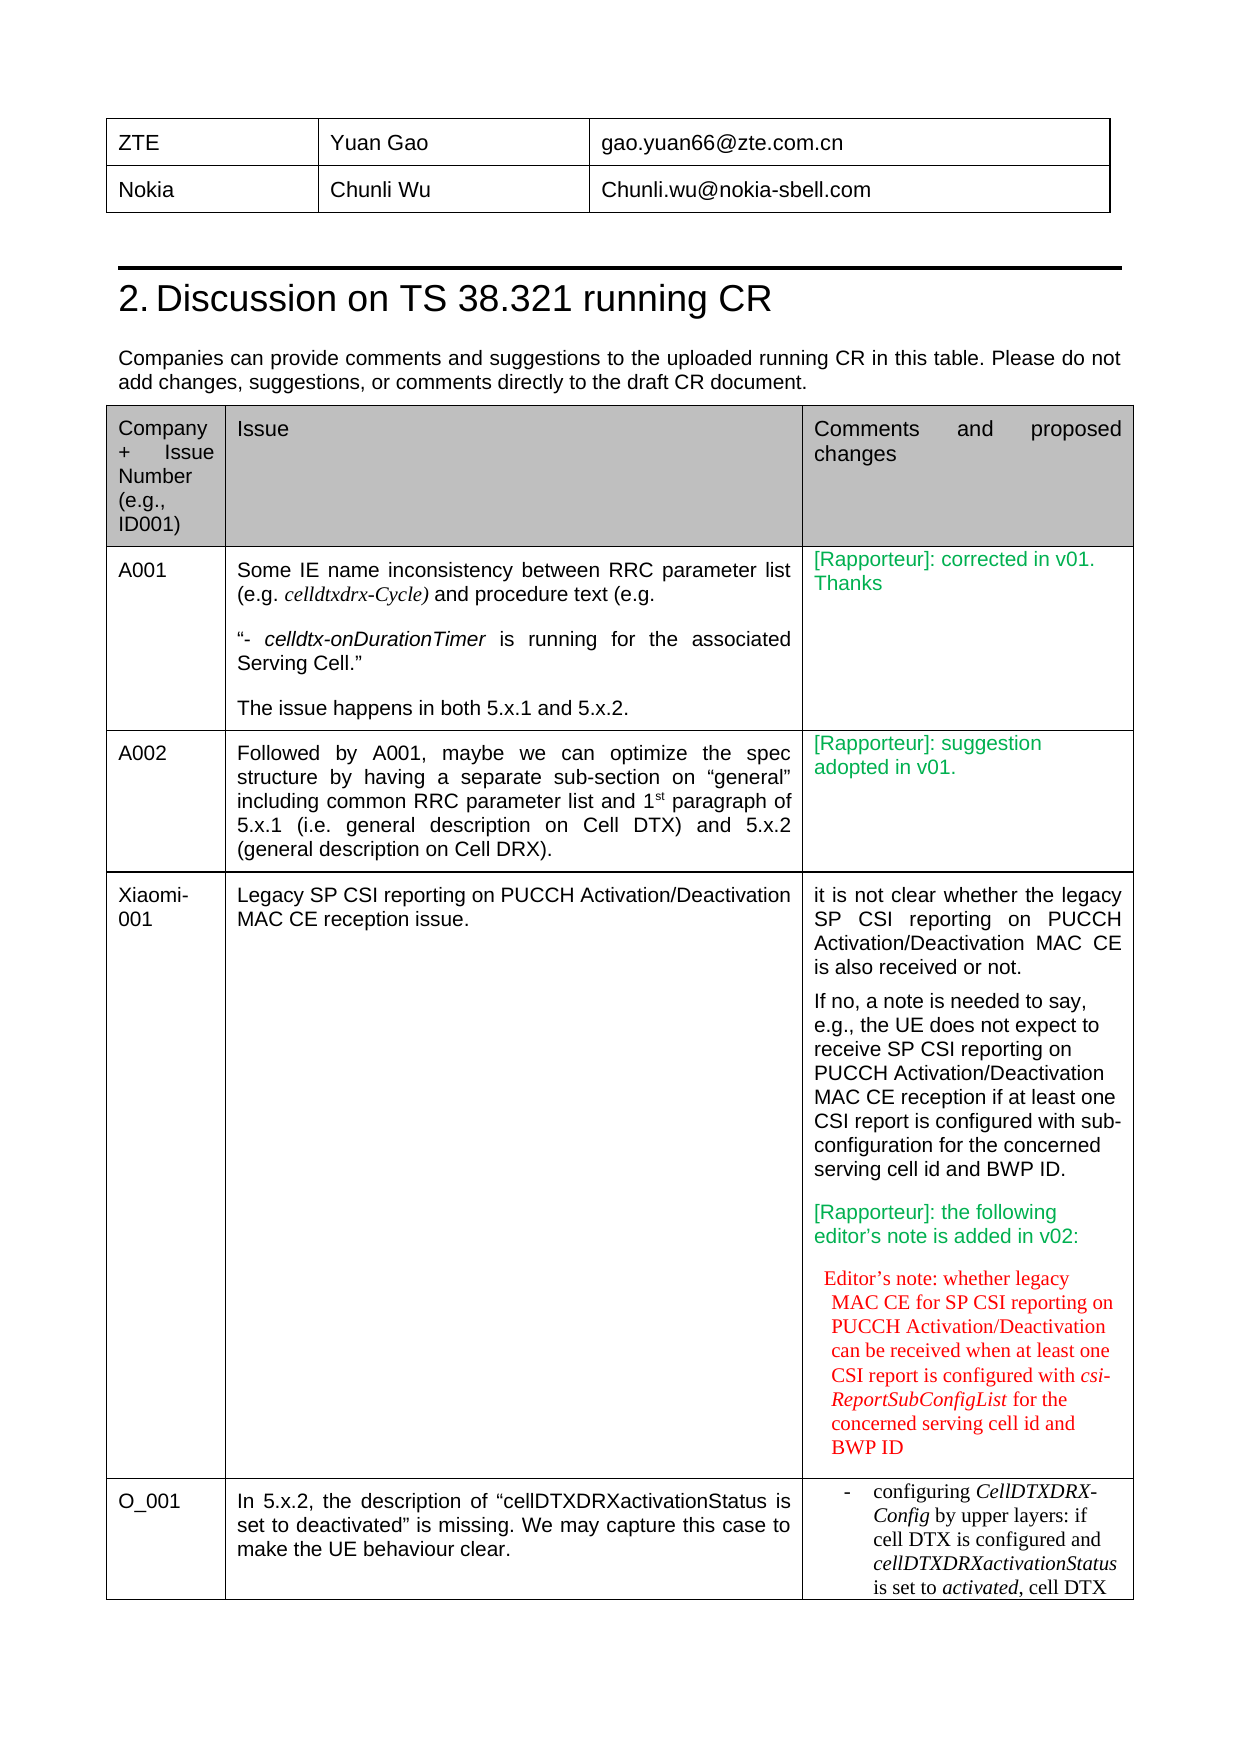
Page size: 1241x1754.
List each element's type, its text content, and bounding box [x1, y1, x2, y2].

table_header Company + Issue Number (e.g., ID001) [107, 406, 225, 546]
table_cell gao.yuan66@zte.com.cn [590, 119, 1109, 165]
text Companies can provide comments and suggestions to the uploaded running CR in this table. Please do not add changes, suggestions, or comments directly to the draft CR document. [118, 346, 1122, 394]
table_cell [Rapporteur]: suggestion adopted in v01. [803, 731, 1133, 871]
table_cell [803, 1479, 1133, 1599]
table_cell ZTE [107, 119, 318, 165]
table_cell Legacy SP CSI reporting on PUCCH Activation/Deactivation MAC CE reception issue. [226, 873, 802, 1477]
table_cell Some IE name inconsistency between RRC parameter list (e.g. celldtxdrx-Cycle) and procedure text (e.g. “- celldtx-onDurationTimer is running for the associated Serving Cell.” The issue happens in both 5.x.1 and 5.x.2. [226, 547, 802, 730]
table_cell Nokia [107, 166, 318, 212]
table_cell A002 [107, 731, 225, 871]
table_cell O_001 [107, 1479, 225, 1599]
table_cell [Rapporteur]: corrected in v01. Thanks [803, 547, 1133, 730]
table_cell Xiaomi-001 [107, 873, 225, 1477]
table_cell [226, 1479, 802, 1599]
table_cell Chunli.wu@nokia-sbell.com [590, 166, 1109, 212]
table_header Issue [226, 406, 802, 546]
table_header Comments and proposed changes [803, 406, 1133, 546]
subtitle Discussion on TS 38.321 running CR [118, 270, 1122, 319]
table_cell it is not clear whether the legacy SP CSI reporting on PUCCH Activation/Deactivation MAC CE is also received or not. If no, a note is needed to say, e.g., the UE does not expect to receive SP CSI reporting on PUCCH Activation/Deactivation MAC CE reception if at least one CSI report is configured with sub-configuration for the concerned serving cell id and BWP ID. [Rapporteur]: the following editor’s note is added in v02: Editor’s note: whether legacy MAC CE for SP CSI reporting on PUCCH Activation/Deactivation can be received when at least one CSI report is configured with csi-ReportSubConfigList for the concerned serving cell id and BWP ID [803, 873, 1133, 1477]
table_cell A001 [107, 547, 225, 730]
table_cell Chunli Wu [319, 166, 589, 212]
table_cell Followed by A001, maybe we can optimize the spec structure by having a separate sub-section on “general” including common RRC parameter list and 1st paragraph of 5.x.1 (i.e. general description on Cell DTX) and 5.x.2 (general description on Cell DRX). [226, 731, 802, 871]
table_cell Yuan Gao [319, 119, 589, 165]
